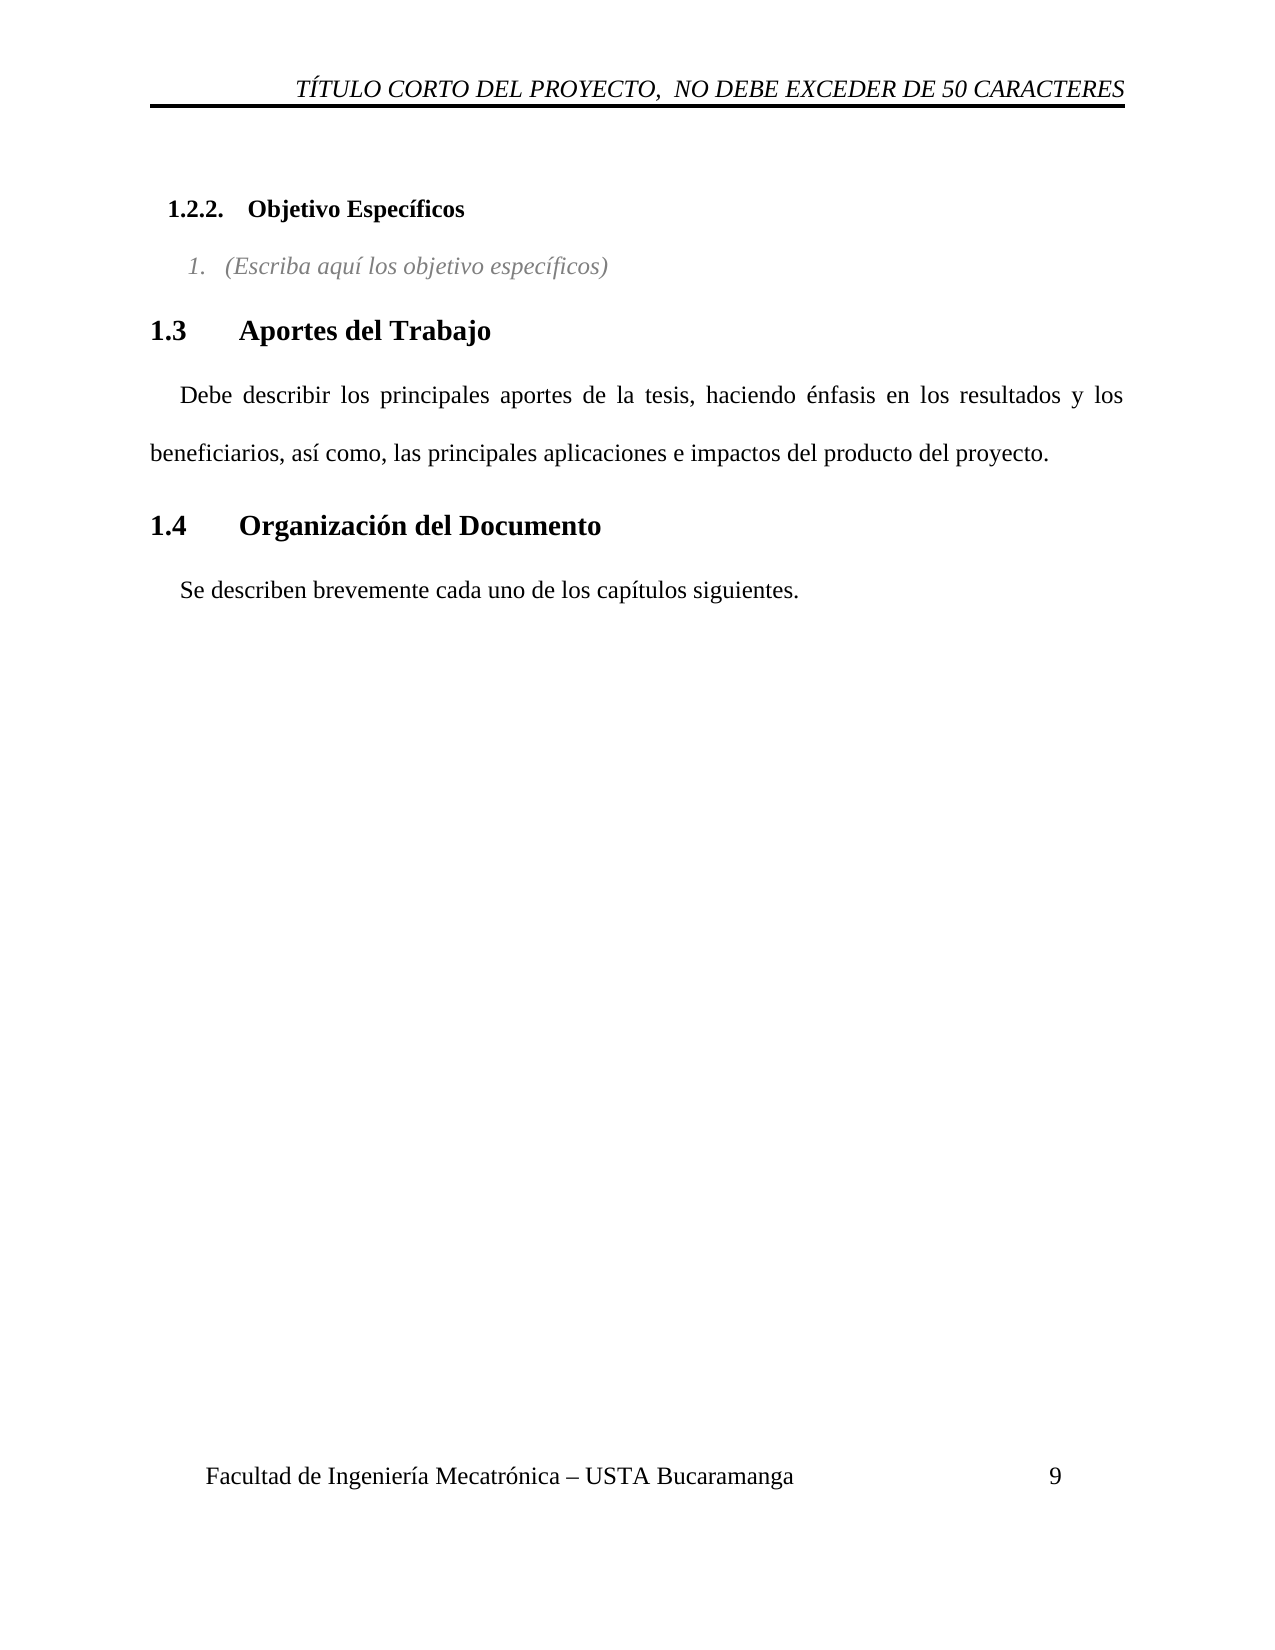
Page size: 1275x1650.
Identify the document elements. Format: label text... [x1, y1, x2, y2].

subtitle Objetivo Específicos [224, 194, 1125, 223]
subtitle Organización del Documento [150, 508, 1125, 541]
subtitle Aportes del Trabajo [150, 313, 1125, 347]
text Debe describir los principales aportes de la tesis, haciendo énfasis en los resultados y los beneficiarios, así como, las principales aplicaciones e impactos del producto del proyecto. [150, 380, 1125, 466]
text Se describen brevemente cada uno de los capítulos siguientes. [150, 575, 1125, 603]
list (Escriba aquí los objetivo específicos) [187, 251, 1125, 280]
